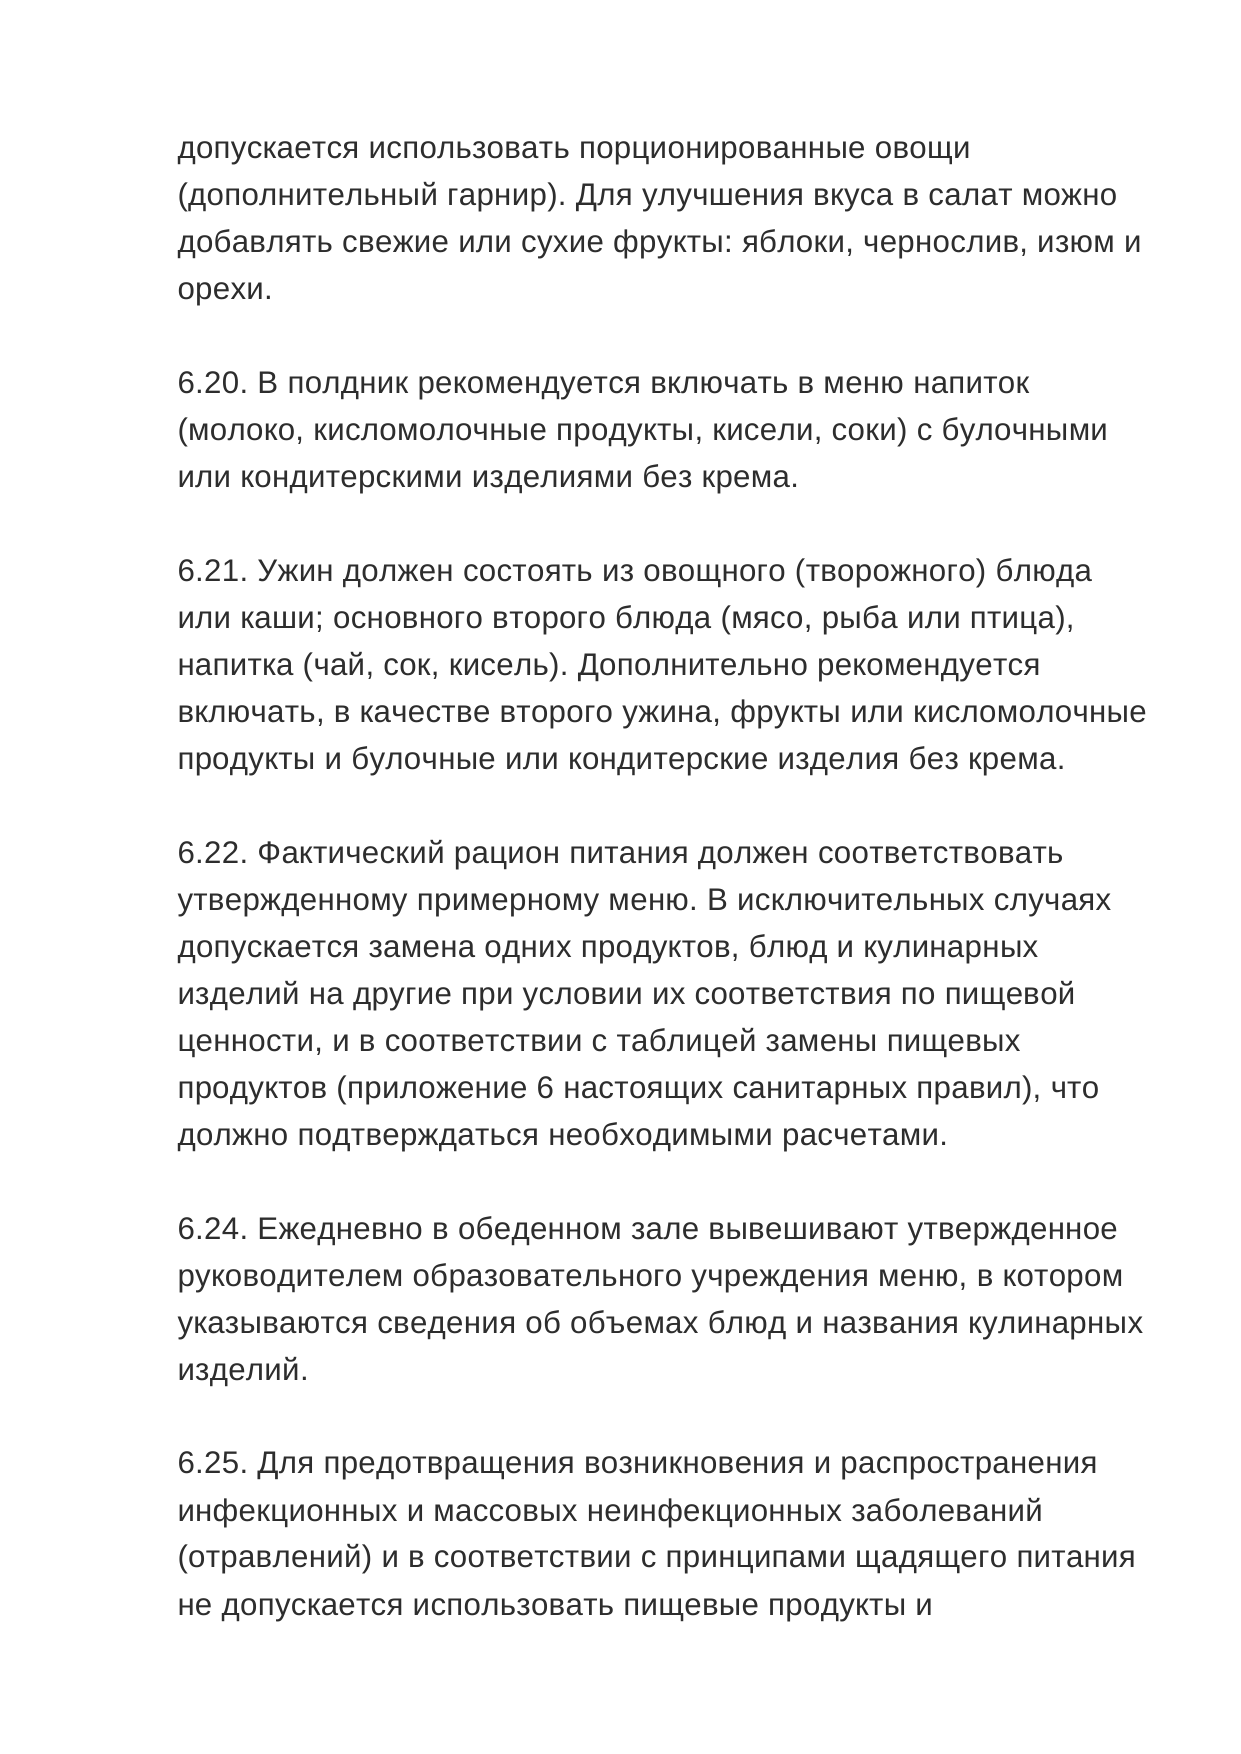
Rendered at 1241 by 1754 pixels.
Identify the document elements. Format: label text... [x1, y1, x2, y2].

text 6.22. Фактический рацион питания должен соответствовать утвержденному примерному меню. В исключительных случаях допускается замена одних продуктов, блюд и кулинарных изделий на другие при условии их соответствия по пищевой ценности, и в соответствии с таблицей замены пищевых продуктов (приложение 6 настоящих санитарных правил), что должно подтверждаться необходимыми расчетами. [177, 823, 1152, 1199]
text 6.20. В полдник рекомендуется включать в меню напиток (молоко, кисломолочные продукты, кисели, соки) с булочными или кондитерскими изделиями без крема. [177, 353, 1152, 541]
text 6.24. Ежедневно в обеденном зале вывешивают утвержденное руководителем образовательного учреждения меню, в котором указываются сведения об объемах блюд и названия кулинарных изделий. [177, 1199, 1152, 1433]
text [177, 118, 1152, 353]
text 6.21. Ужин должен состоять из овощного (творожного) блюда или каши; основного второго блюда (мясо, рыба или птица), напитка (чай, сок, кисель). Дополнительно рекомендуется включать, в качестве второго ужина, фрукты или кисломолочные продукты и булочные или кондитерские изделия без крема. [177, 541, 1152, 823]
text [177, 1433, 1152, 1621]
